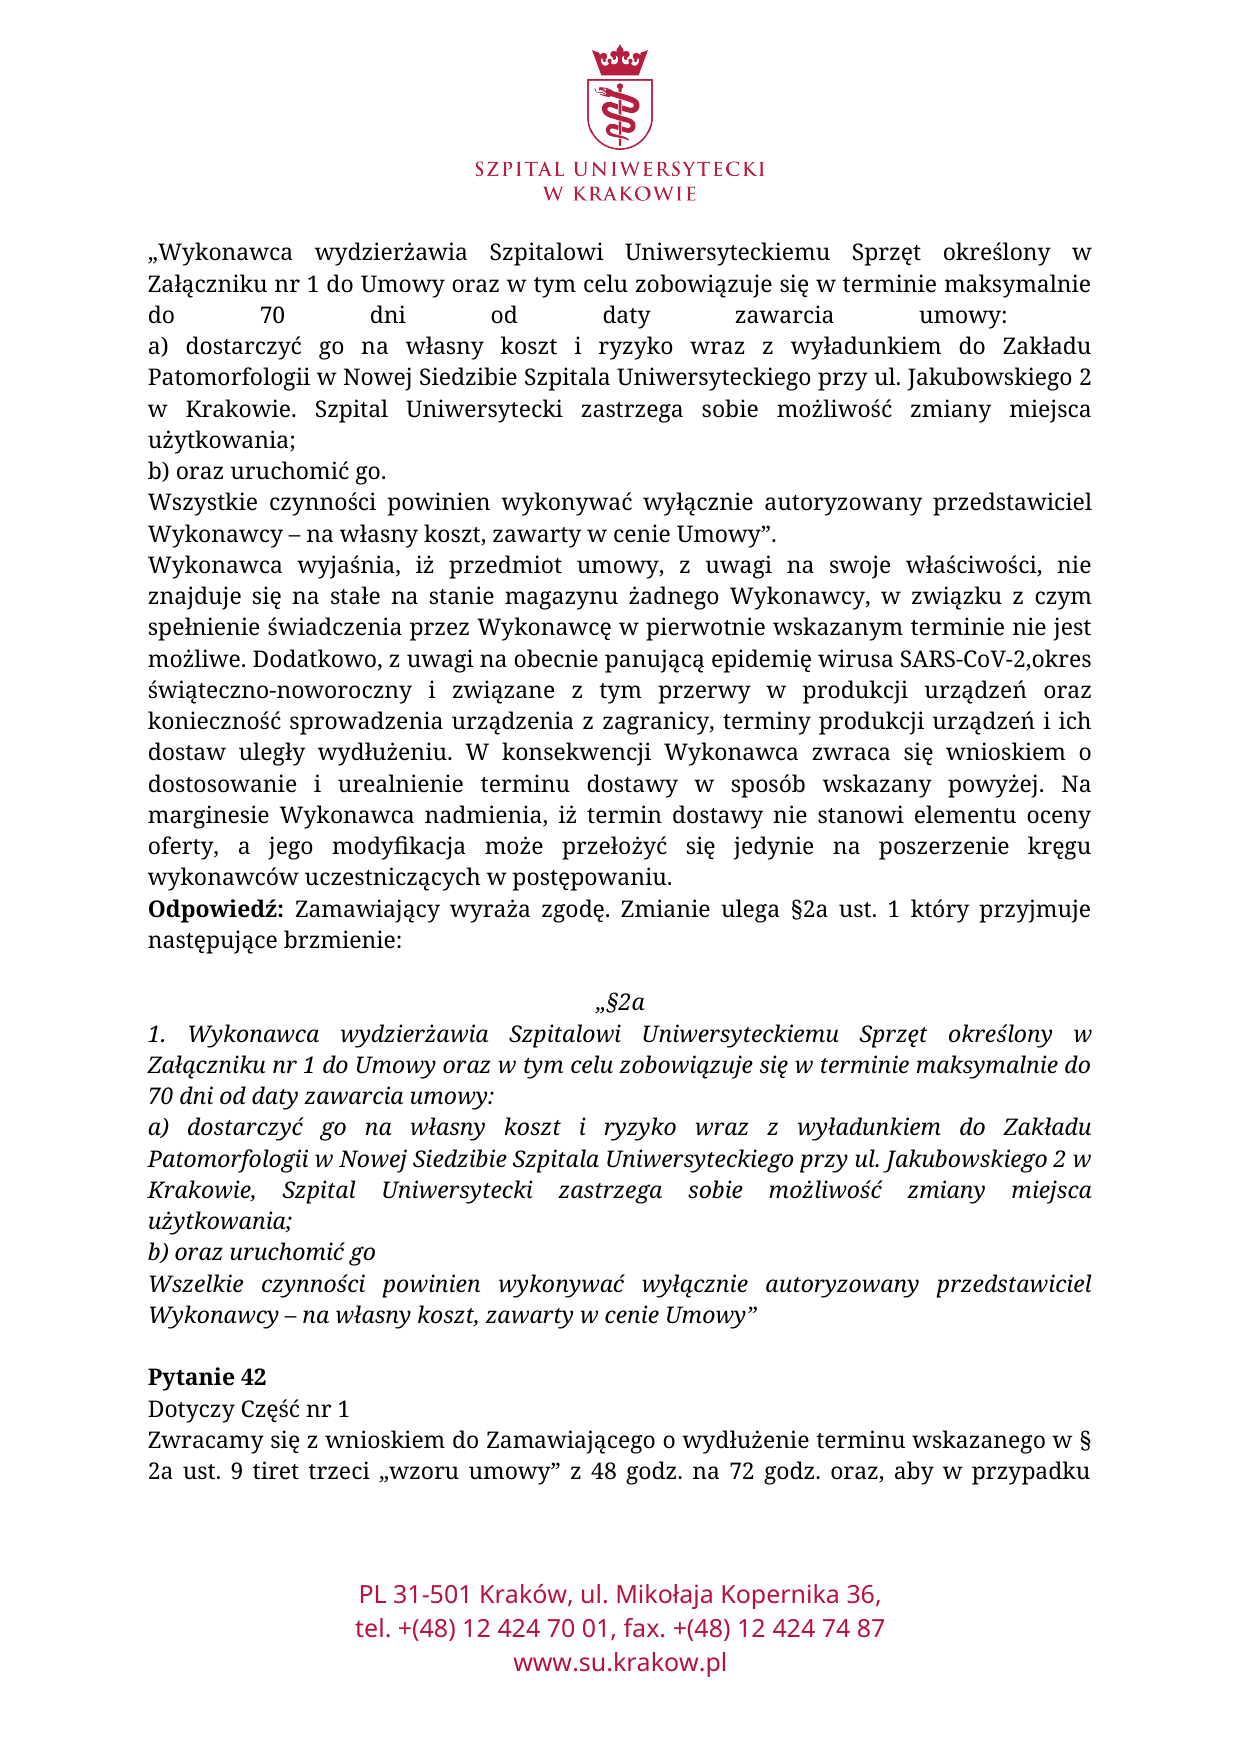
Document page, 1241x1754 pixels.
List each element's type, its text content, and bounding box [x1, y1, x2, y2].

text b) oraz uruchomić go. [148, 455, 1093, 486]
text 1. Wykonawca wydzierżawia Szpitalowi Uniwersyteckiemu Sprzęt określony w Załączniku nr 1 do Umowy oraz w tym celu zobowiązuje się w terminie maksymalnie do 70 dni od daty zawarcia umowy: [148, 1018, 1093, 1111]
text Odpowiedź: Zamawiający wyraża zgodę. Zmianie ulega §2a ust. 1 który przyjmuje następujące brzmienie: [148, 893, 1093, 955]
text b) oraz uruchomić go [148, 1236, 1093, 1268]
text Dotyczy Część nr 1 [148, 1393, 1093, 1424]
text Pytanie 42 [148, 1361, 1093, 1393]
text „§2a [148, 986, 1093, 1018]
text Wykonawca wyjaśnia, iż przedmiot umowy, z uwagi na swoje właściwości, nie znajduje się na stałe na stanie magazynu żadnego Wykonawcy, w związku z czym spełnienie świadczenia przez Wykonawcę w pierwotnie wskazanym terminie nie jest możliwe. Dodatkowo, z uwagi na obecnie panującą epidemię wirusa SARS-CoV-2,okres świąteczno-noworoczny i związane z tym przerwy w produkcji urządzeń oraz konieczność sprowadzenia urządzenia z zagranicy, terminy produkcji urządzeń i ich dostaw uległy wydłużeniu. W konsekwencji Wykonawca zwraca się wnioskiem o dostosowanie i urealnienie terminu dostawy w sposób wskazany powyżej. Na marginesie Wykonawca nadmienia, iż termin dostawy nie stanowi elementu oceny oferty, a jego modyfikacja może przełożyć się jedynie na poszerzenie kręgu wykonawców uczestniczących w postępowaniu. [148, 549, 1093, 893]
picture [475, 44, 765, 201]
text a) dostarczyć go na własny koszt i ryzyko wraz z wyładunkiem do Zakładu Patomorfologii w Nowej Siedzibie Szpitala Uniwersyteckiego przy ul. Jakubowskiego 2 w Krakowie, Szpital Uniwersytecki zastrzega sobie możliwość zmiany miejsca użytkowania; [148, 1111, 1093, 1236]
text Wszelkie czynności powinien wykonywać wyłącznie autoryzowany przedstawiciel Wykonawcy – na własny koszt, zawarty w cenie Umowy” [148, 1268, 1093, 1330]
text Wszystkie czynności powinien wykonywać wyłącznie autoryzowany przedstawiciel Wykonawcy – na własny koszt, zawarty w cenie Umowy”. [148, 486, 1093, 549]
